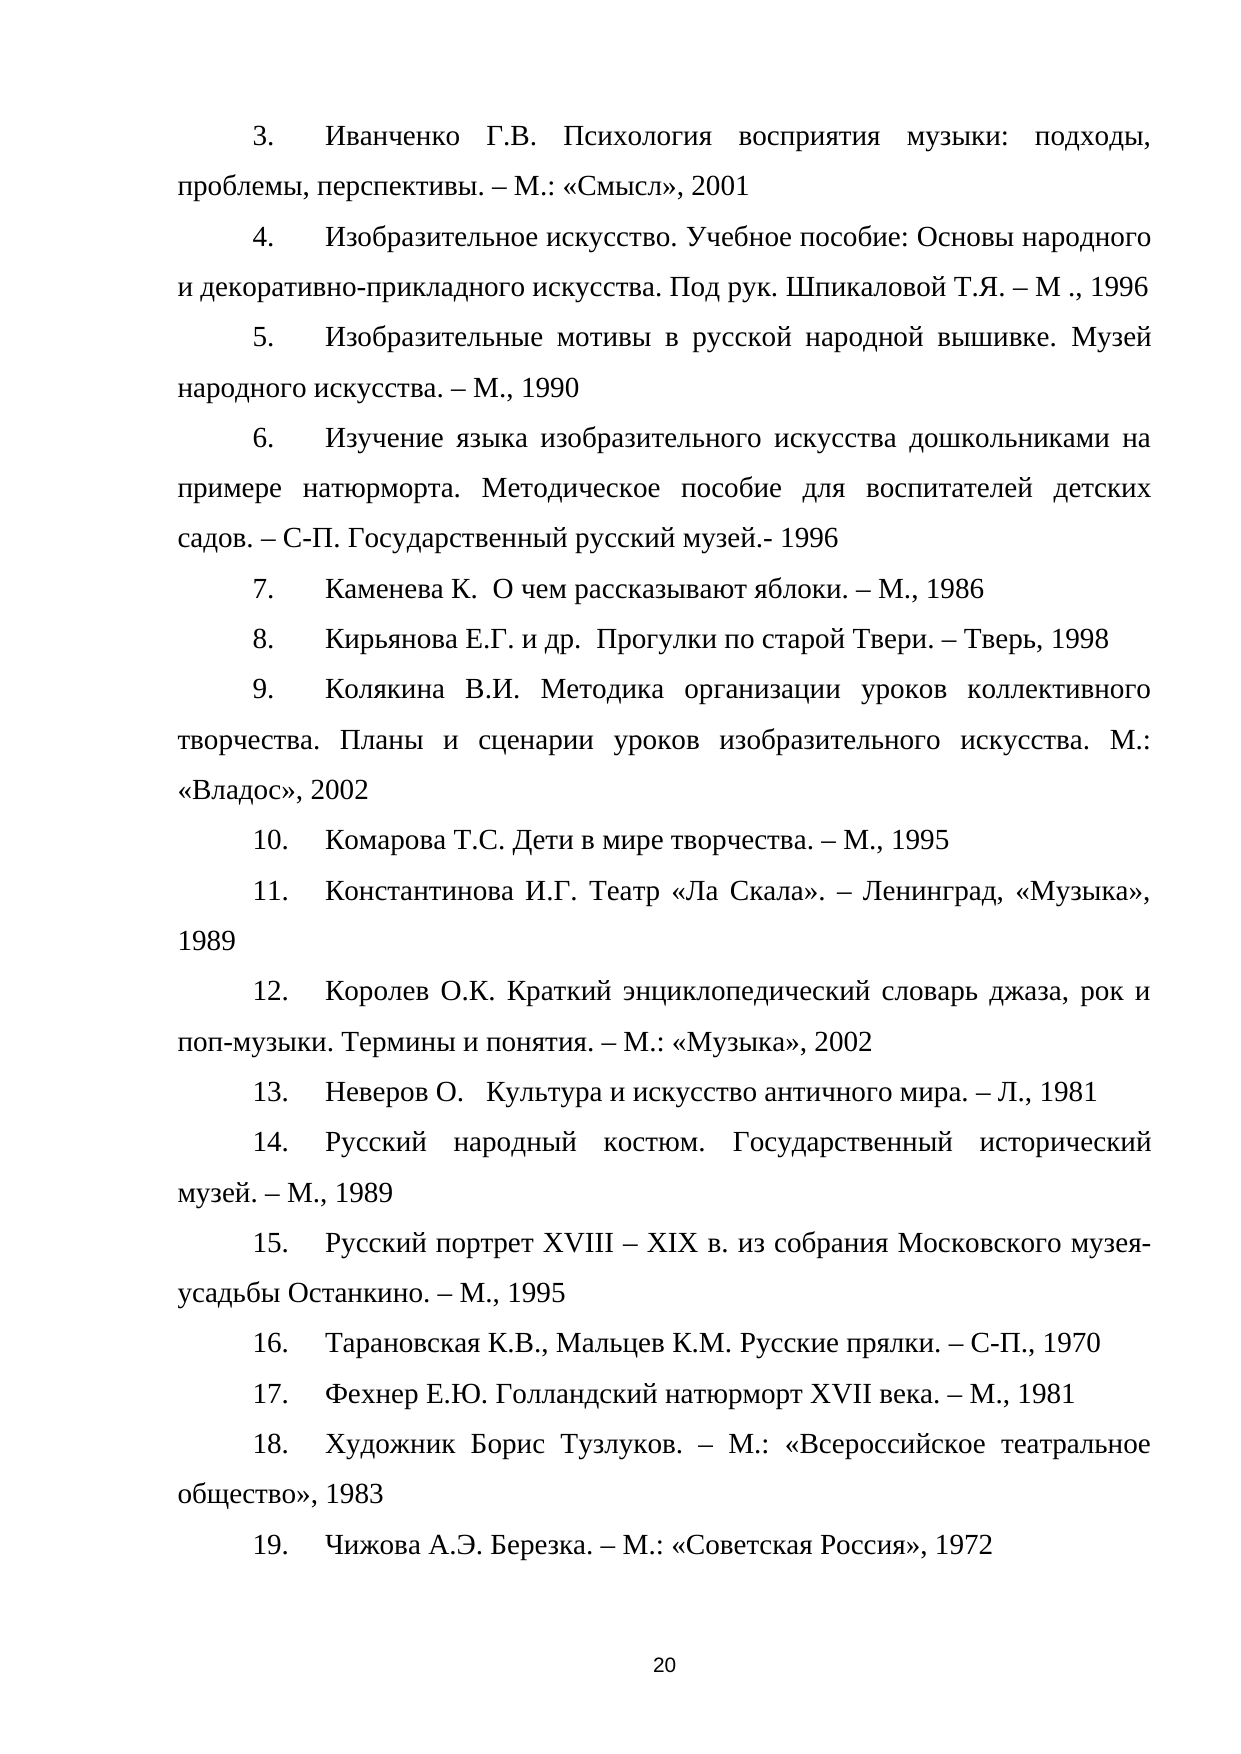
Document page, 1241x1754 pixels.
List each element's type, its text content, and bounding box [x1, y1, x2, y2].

list Константинова И.Г. Театр «Ла Скала». – Ленинград, «Музыка», 1989 [177, 873, 1152, 957]
list Русский народный костюм. Государственный исторический музей. – М., 1989 [177, 1124, 1152, 1208]
list Чижова А.Э. Березка. – М.: «Советская Россия», 1972 [177, 1527, 1152, 1560]
list Изучение языка изобразительного искусства дошкольниками на примере натюрморта. Методическое пособие для воспитателей детских садов. – С-П. Государственный русский музей.- 1996 [177, 420, 1152, 554]
list Королев О.К. Краткий энциклопедический словарь джаза, рок и поп-музыки. Термины и понятия. – М.: «Музыка», 2002 [177, 973, 1152, 1057]
list Художник Борис Тузлуков. – М.: «Всероссийское театральное общество», 1983 [177, 1426, 1152, 1510]
list Изобразительные мотивы в русской народной вышивке. Музей народного искусства. – М., 1990 [177, 319, 1152, 403]
list Русский портрет XVIII – XIX в. из собрания Московского музея-усадьбы Останкино. – М., 1995 [177, 1225, 1152, 1309]
list Тарановская К.В., Мальцев К.М. Русские прялки. – С-П., 1970 [177, 1326, 1152, 1359]
list Иванченко Г.В. Психология восприятия музыки: подходы, проблемы, перспективы. – М.: «Смысл», 2001 [177, 118, 1152, 202]
list Неверов О. Культура и искусство античного мира. – Л., 1981 [177, 1074, 1152, 1108]
list Кирьянова Е.Г. и др. Прогулки по старой Твери. – Тверь, 1998 [177, 621, 1152, 655]
list Фехнер Е.Ю. Голландский натюрморт ХVII века. – М., 1981 [177, 1376, 1152, 1409]
list Комарова Т.С. Дети в мире творчества. – М., 1995 [177, 822, 1152, 856]
list Каменева К. О чем рассказывают яблоки. – М., 1986 [177, 571, 1152, 604]
list Изобразительное искусство. Учебное пособие: Основы народного и декоративно-прикладного искусства. Под рук. Шпикаловой Т.Я. – М ., 1996 [177, 219, 1152, 303]
list Колякина В.И. Методика организации уроков коллективного творчества. Планы и сценарии уроков изобразительного искусства. М.: «Владос», 2002 [177, 672, 1152, 806]
